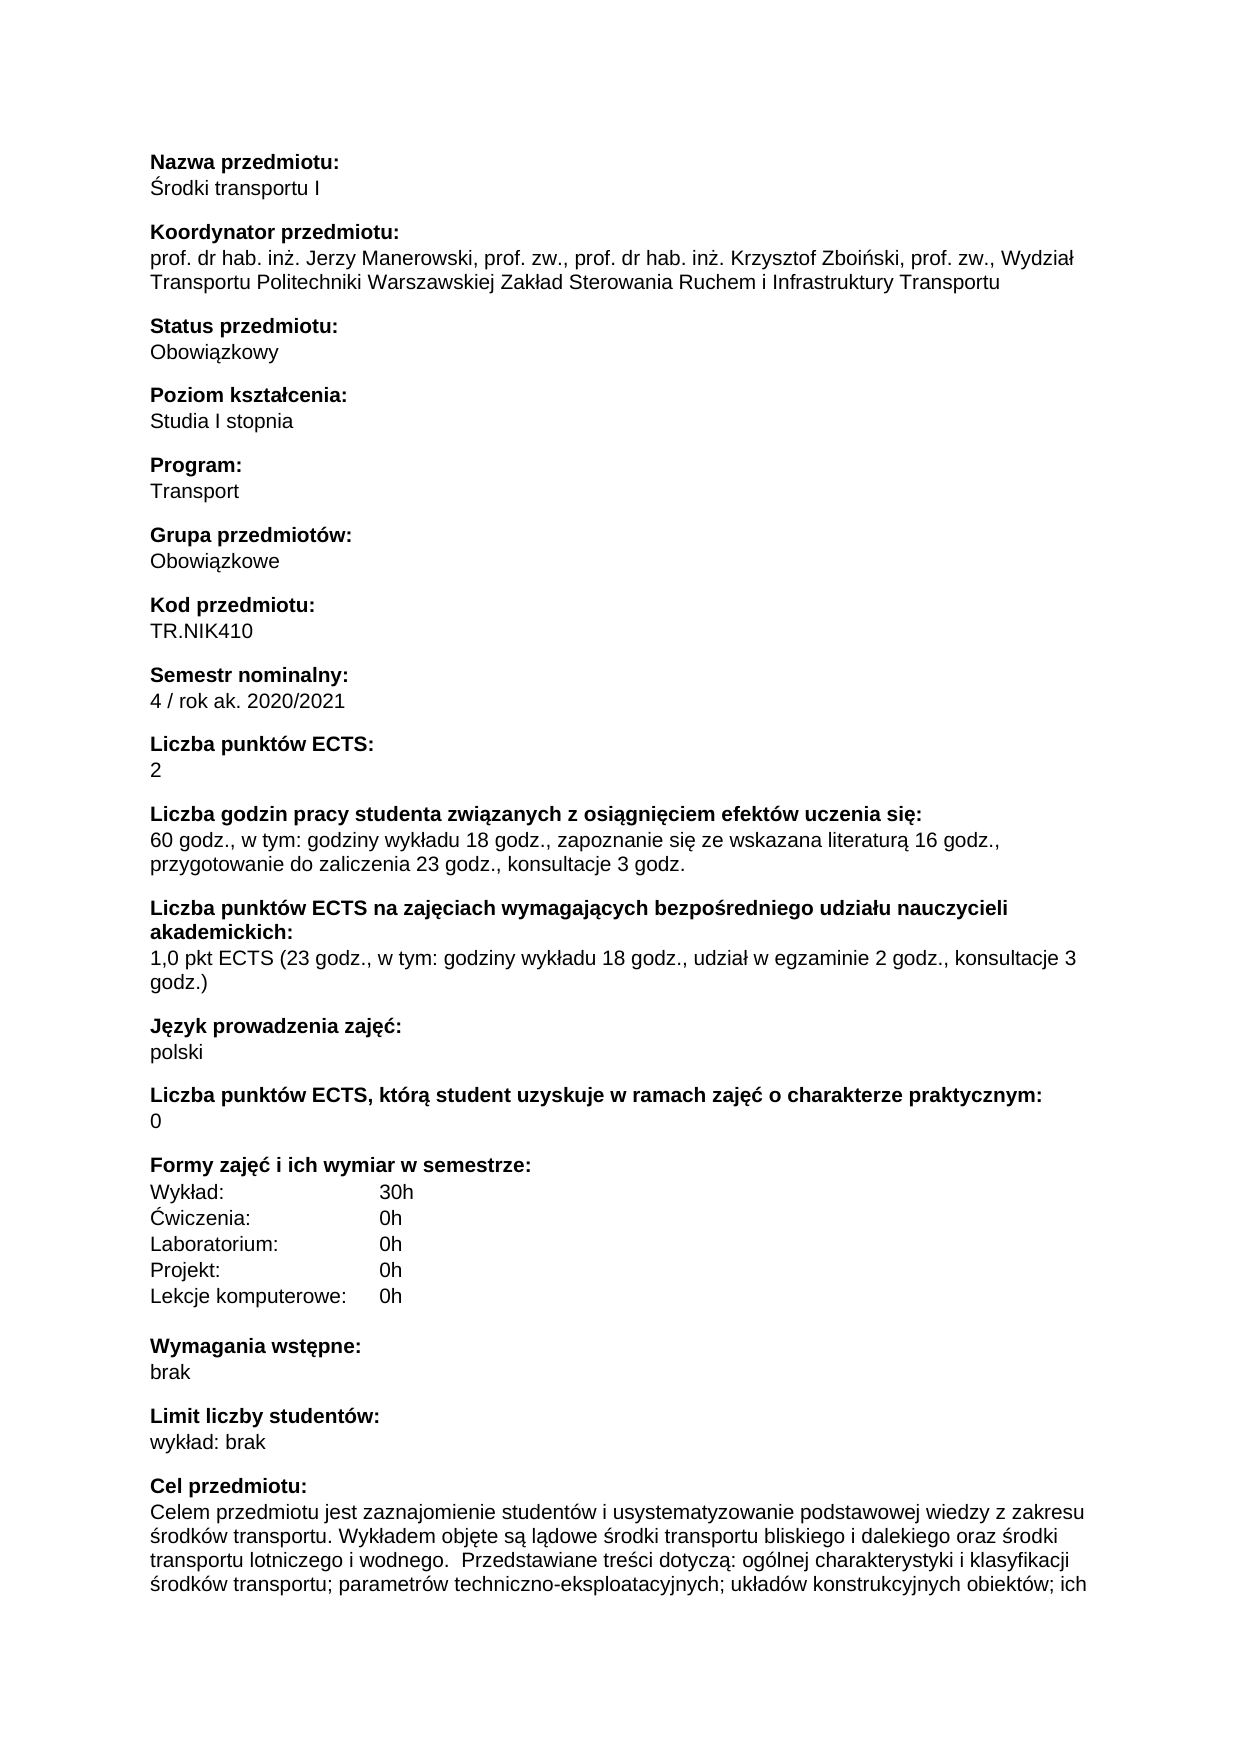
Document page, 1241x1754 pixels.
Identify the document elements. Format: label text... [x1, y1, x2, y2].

text brak [150, 1360, 1090, 1384]
text Poziom kształcenia: [150, 383, 1090, 407]
text Transport [150, 479, 1090, 503]
text Formy zajęć i ich wymiar w semestrze: [150, 1153, 1090, 1177]
text Liczba punktów ECTS: [150, 732, 1090, 756]
table_cell Ćwiczenia: [140, 1206, 367, 1230]
text 4 / rok ak. 2020/2021 [150, 688, 1090, 712]
text Liczba punktów ECTS na zajęciach wymagających bezpośredniego udziału nauczycieli akademickich: [150, 896, 1090, 944]
table_cell Lekcje komputerowe: [140, 1284, 367, 1308]
text Liczba punktów ECTS, którą student uzyskuje w ramach zajęć o charakterze praktycznym: [150, 1083, 1090, 1107]
text Grupa przedmiotów: [150, 523, 1090, 547]
table_header Wykład: [140, 1180, 367, 1204]
text polski [150, 1039, 1090, 1063]
text Koordynator przedmiotu: [150, 220, 1090, 244]
text Język prowadzenia zajęć: [150, 1013, 1090, 1037]
table_cell 0h [369, 1230, 597, 1256]
table_cell 0h [369, 1282, 597, 1308]
text 1,0 pkt ECTS (23 godz., w tym: godziny wykładu 18 godz., udział w egzaminie 2 godz., konsultacje 3 godz.) [150, 946, 1090, 994]
text prof. dr hab. inż. Jerzy Manerowski, prof. zw., prof. dr hab. inż. Krzysztof Zboiński, prof. zw., Wydział Transportu Politechniki Warszawskiej Zakład Sterowania Ruchem i Infrastruktury Transportu [150, 246, 1090, 294]
text Semestr nominalny: [150, 662, 1090, 686]
text Studia I stopnia [150, 409, 1090, 433]
text Obowiązkowy [150, 339, 1090, 363]
table_cell Laboratorium: [140, 1232, 367, 1256]
text Obowiązkowe [150, 549, 1090, 573]
text Status przedmiotu: [150, 313, 1090, 337]
text Nazwa przedmiotu: [150, 150, 1090, 174]
table_header 30h [369, 1180, 597, 1204]
text 60 godz., w tym: godziny wykładu 18 godz., zapoznanie się ze wskazana literaturą 16 godz., przygotowanie do zaliczenia 23 godz., konsultacje 3 godz. [150, 828, 1090, 876]
text 2 [150, 758, 1090, 782]
text Kod przedmiotu: [150, 593, 1090, 617]
text Wymagania wstępne: [150, 1334, 1090, 1358]
table_cell Projekt: [140, 1258, 367, 1282]
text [150, 1499, 1090, 1595]
text Cel przedmiotu: [150, 1473, 1090, 1497]
text TR.NIK410 [150, 619, 1090, 643]
table_cell 0h [369, 1256, 597, 1282]
text Środki transportu I [150, 176, 1090, 200]
text 0 [150, 1109, 1090, 1133]
text wykład: brak [150, 1430, 1090, 1454]
text Limit liczby studentów: [150, 1404, 1090, 1428]
text Program: [150, 453, 1090, 477]
table_cell 0h [369, 1204, 597, 1230]
text Liczba godzin pracy studenta związanych z osiągnięciem efektów uczenia się: [150, 802, 1090, 826]
